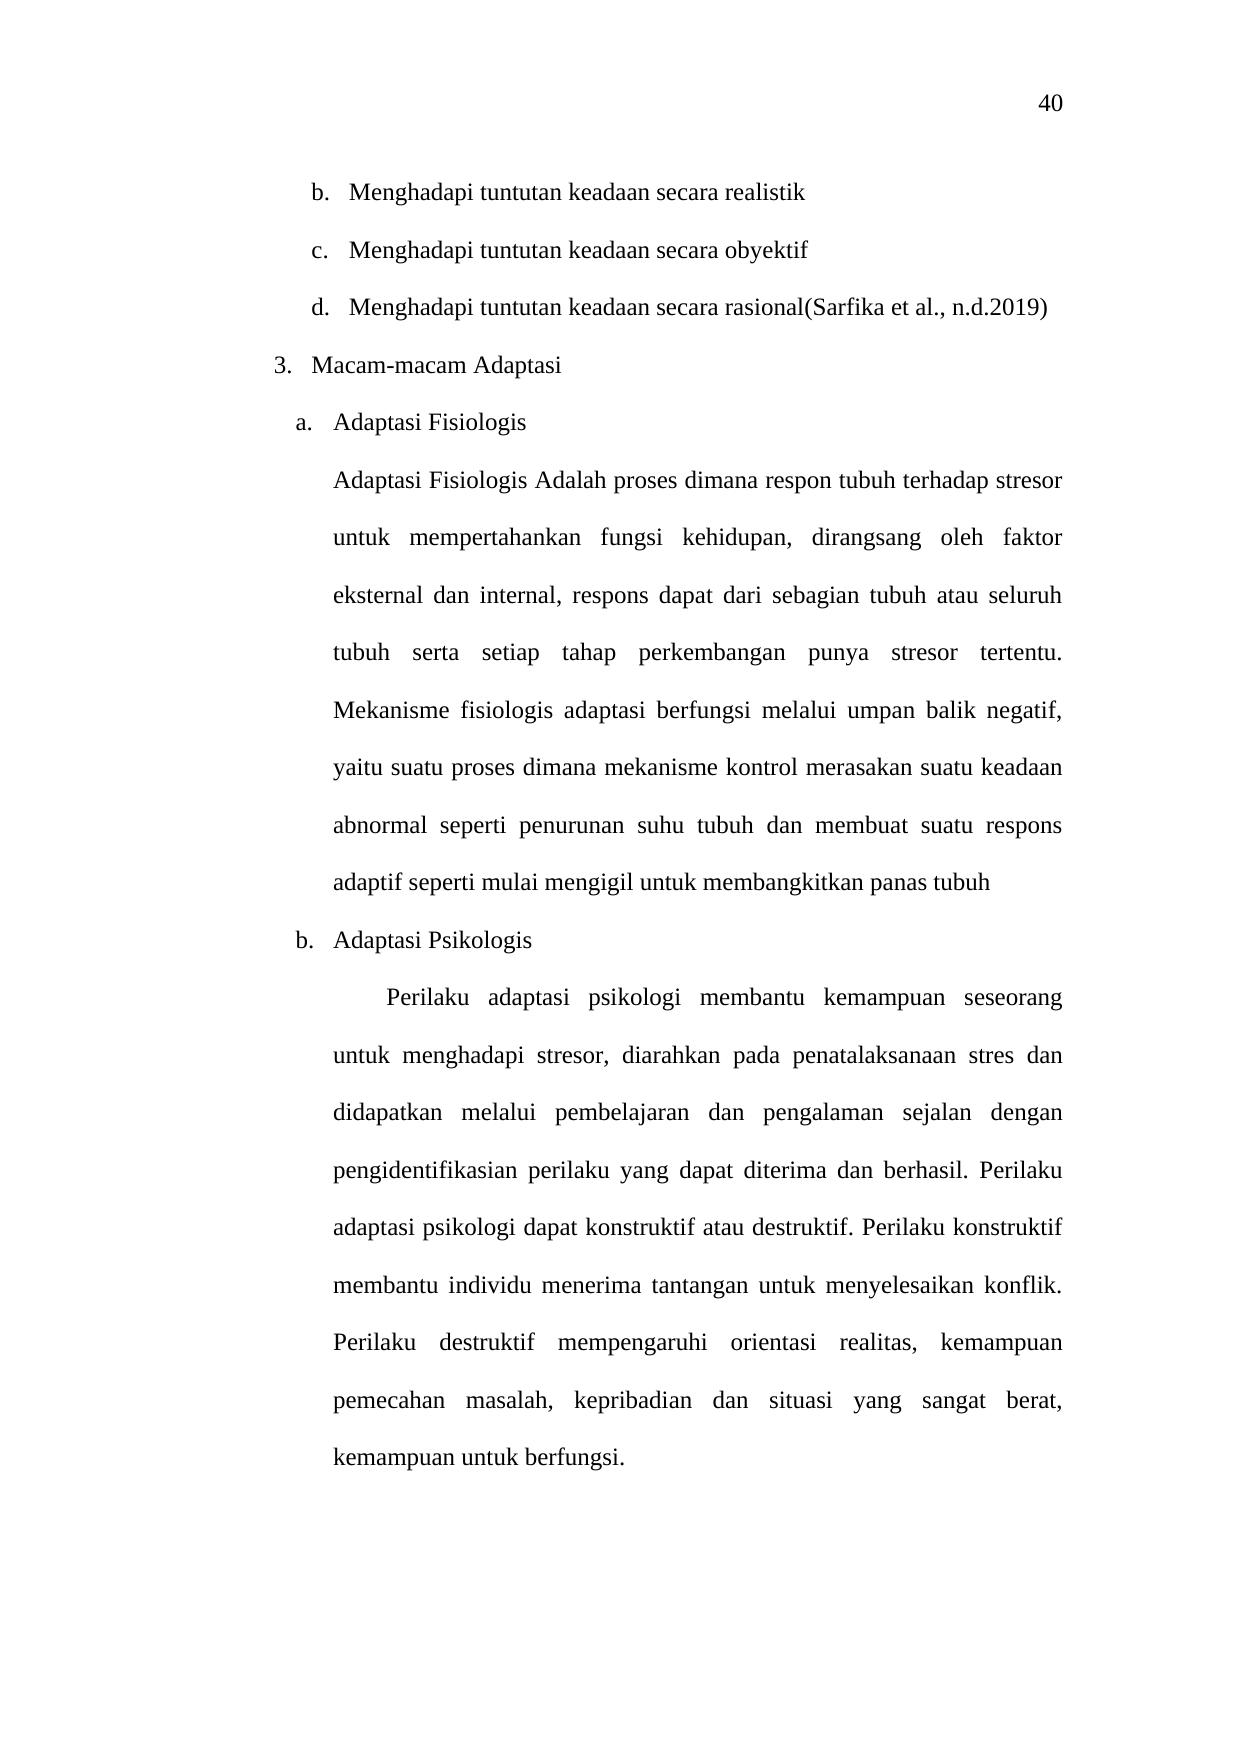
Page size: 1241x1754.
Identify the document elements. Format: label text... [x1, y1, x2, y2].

list Menghadapi tuntutan keadaan secara rasional(Sarfika et al., n.d.2019) [311, 292, 1063, 321]
list Macam-macam Adaptasi [274, 350, 1063, 378]
list Menghadapi tuntutan keadaan secara realistik [311, 177, 1063, 206]
list Adaptasi Fisiologis [295, 407, 1063, 436]
text Adaptasi Fisiologis Adalah proses dimana respon tubuh terhadap stresor untuk mempertahankan fungsi kehidupan, dirangsang oleh faktor eksternal dan internal, respons dapat dari sebagian tubuh atau seluruh tubuh serta setiap tahap perkembangan punya stresor tertentu. Mekanisme fisiologis adaptasi berfungsi melalui umpan balik negatif, yaitu suatu proses dimana mekanisme kontrol merasakan suatu keadaan abnormal seperti penurunan suhu tubuh dan membuat suatu respons adaptif seperti mulai mengigil untuk membangkitkan panas tubuh [333, 465, 1063, 896]
list Adaptasi Psikologis [295, 925, 1063, 953]
list Menghadapi tuntutan keadaan secara obyektif [311, 235, 1063, 263]
text Perilaku adaptasi psikologi membantu kemampuan seseorang untuk menghadapi stresor, diarahkan pada penatalaksanaan stres dan didapatkan melalui pembelajaran dan pengalaman sejalan dengan pengidentifikasian perilaku yang dapat diterima dan berhasil. Perilaku adaptasi psikologi dapat konstruktif atau destruktif. Perilaku konstruktif membantu individu menerima tantangan untuk menyelesaikan konflik. Perilaku destruktif mempengaruhi orientasi realitas, kemampuan pemecahan masalah, kepribadian dan situasi yang sangat berat, kemampuan untuk berfungsi. [333, 982, 1063, 1471]
